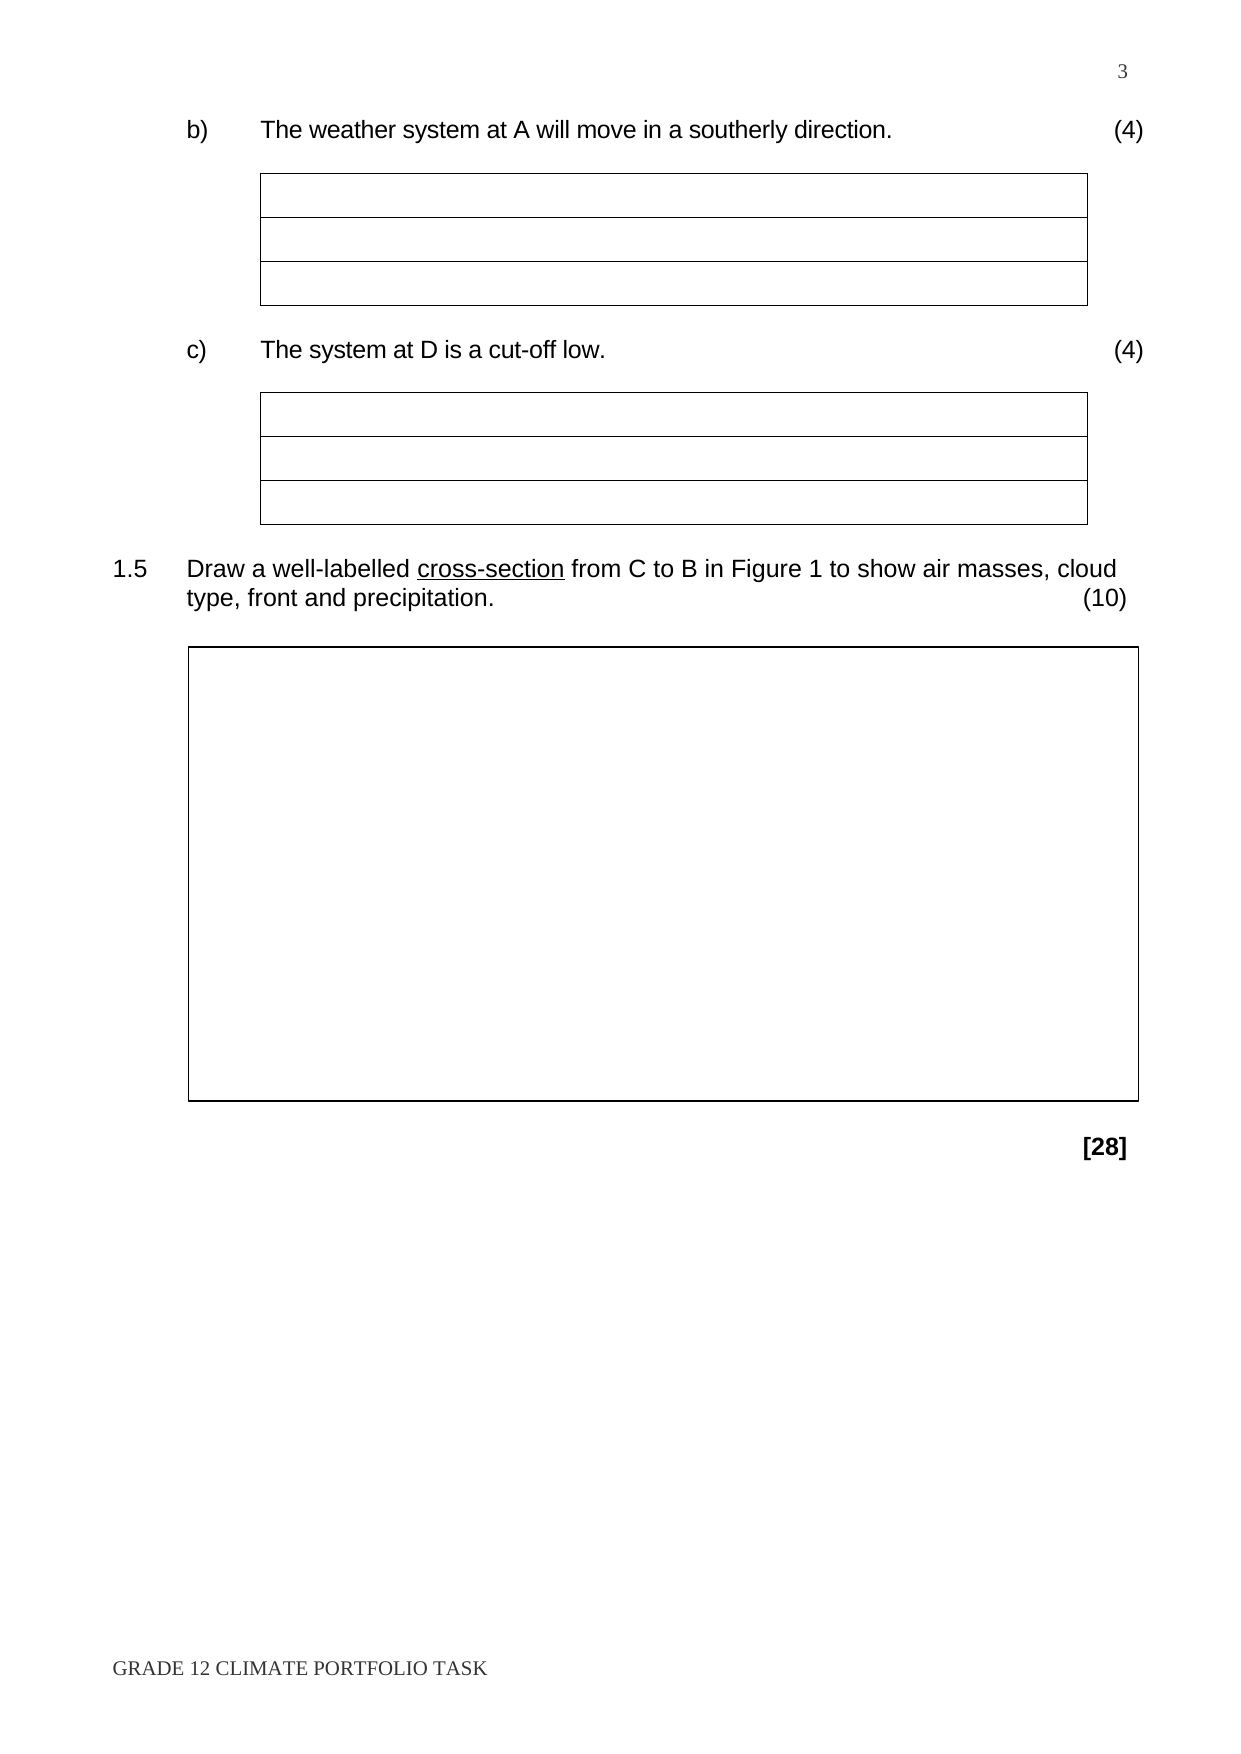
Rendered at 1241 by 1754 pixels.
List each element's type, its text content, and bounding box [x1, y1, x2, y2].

table_header [261, 393, 1087, 436]
table_cell [261, 437, 1087, 480]
text c) The system at D is a cut-off low. (4) [186, 334, 1128, 363]
table_cell [261, 481, 1087, 524]
text 1.5 Draw a well-labelled cross-section from C to B in Figure 1 to show air masses, cloud type, front and precipitation. (10) [112, 554, 1128, 612]
text [28] [112, 1132, 1128, 1161]
text b) The weather system at A will move in a southerly direction. (4) [186, 115, 1128, 144]
table_cell [261, 262, 1087, 305]
table_cell [261, 218, 1087, 261]
table_header [261, 174, 1087, 217]
